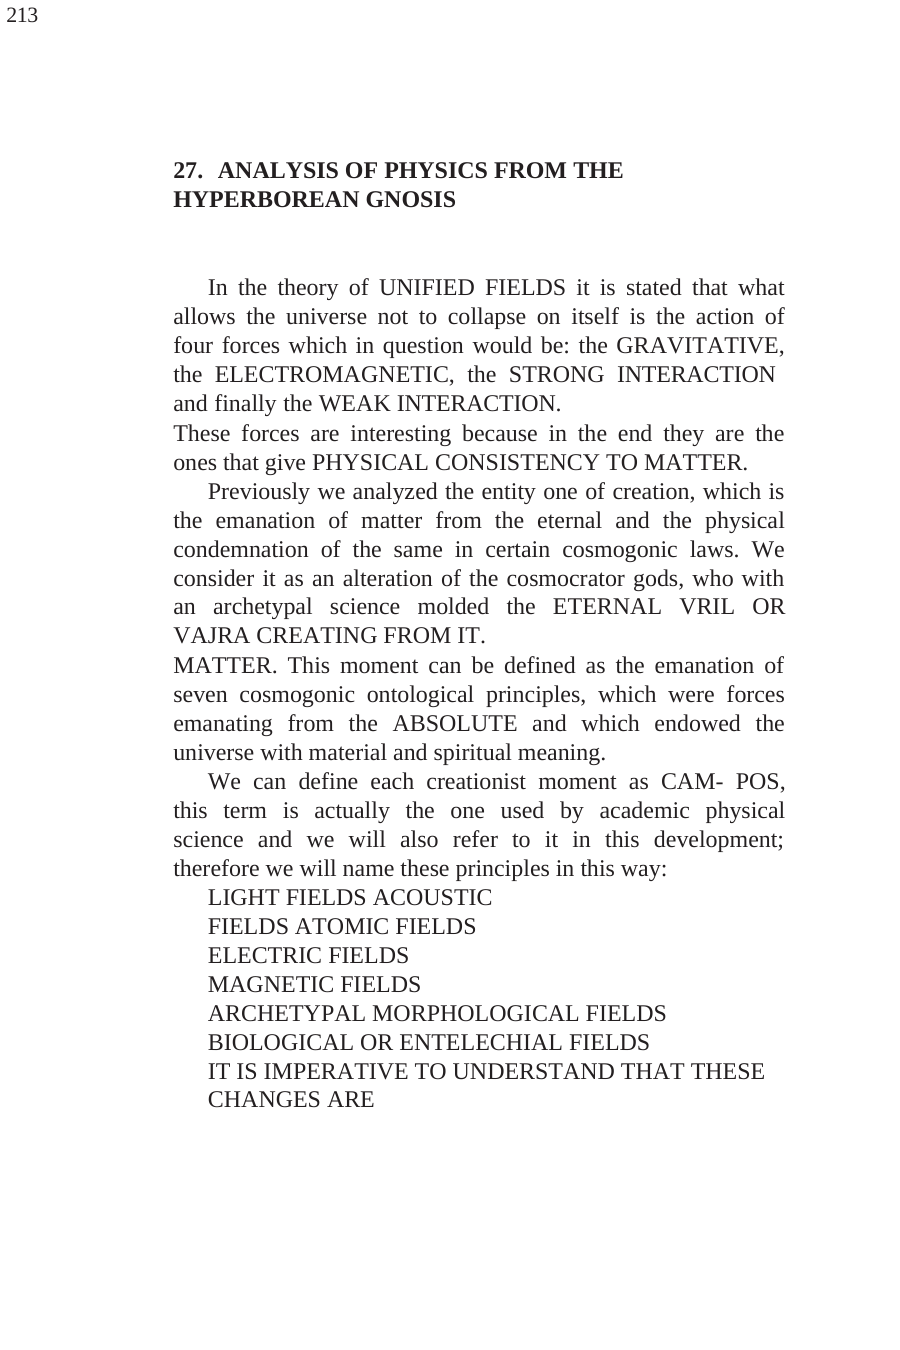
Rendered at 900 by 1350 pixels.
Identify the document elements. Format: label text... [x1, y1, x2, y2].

text We can define each creationist moment as CAM- POS, this term is actually the one used by academic physical science and we will also refer to it in this development; therefore we will name these principles in this way: [173, 767, 786, 881]
text ARCHETYPAL MORPHOLOGICAL FIELDS BIOLOGICAL OR ENTELECHIAL FIELDS [208, 999, 742, 1056]
text MATTER. This moment can be defined as the emanation of seven cosmogonic ontological principles, which were forces emanating from the ABSOLUTE and which endowed the universe with material and spiritual meaning. [173, 651, 786, 765]
text Previously we analyzed the entity one of creation, which is the emanation of matter from the eternal and the physical condemnation of the same in certain cosmogonic laws. We consider it as an alteration of the cosmocrator gods, who with an archetypal science molded the ETERNAL VRIL OR VAJRA CREATING FROM IT. [173, 477, 786, 649]
subtitle ANALYSIS OF PHYSICS FROM THE HYPERBOREAN GNOSIS [173, 156, 632, 213]
text and finally the WEAK INTERACTION. [173, 389, 812, 417]
text In the theory of UNIFIED FIELDS it is stated that what allows the universe not to collapse on itself is the action of four forces which in question would be: the GRAVITATIVE, the ELECTROMAGNETIC, the STRONG INTERACTION [173, 273, 786, 388]
text IT IS IMPERATIVE TO UNDERSTAND THAT THESE CHANGES ARE [208, 1057, 812, 1112]
text LIGHT FIELDS ACOUSTIC FIELDS ATOMIC FIELDS ELECTRIC FIELDS MAGNETIC FIELDS [208, 883, 534, 997]
text These forces are interesting because in the end they are the ones that give PHYSICAL CONSISTENCY TO MATTER. [173, 419, 785, 475]
